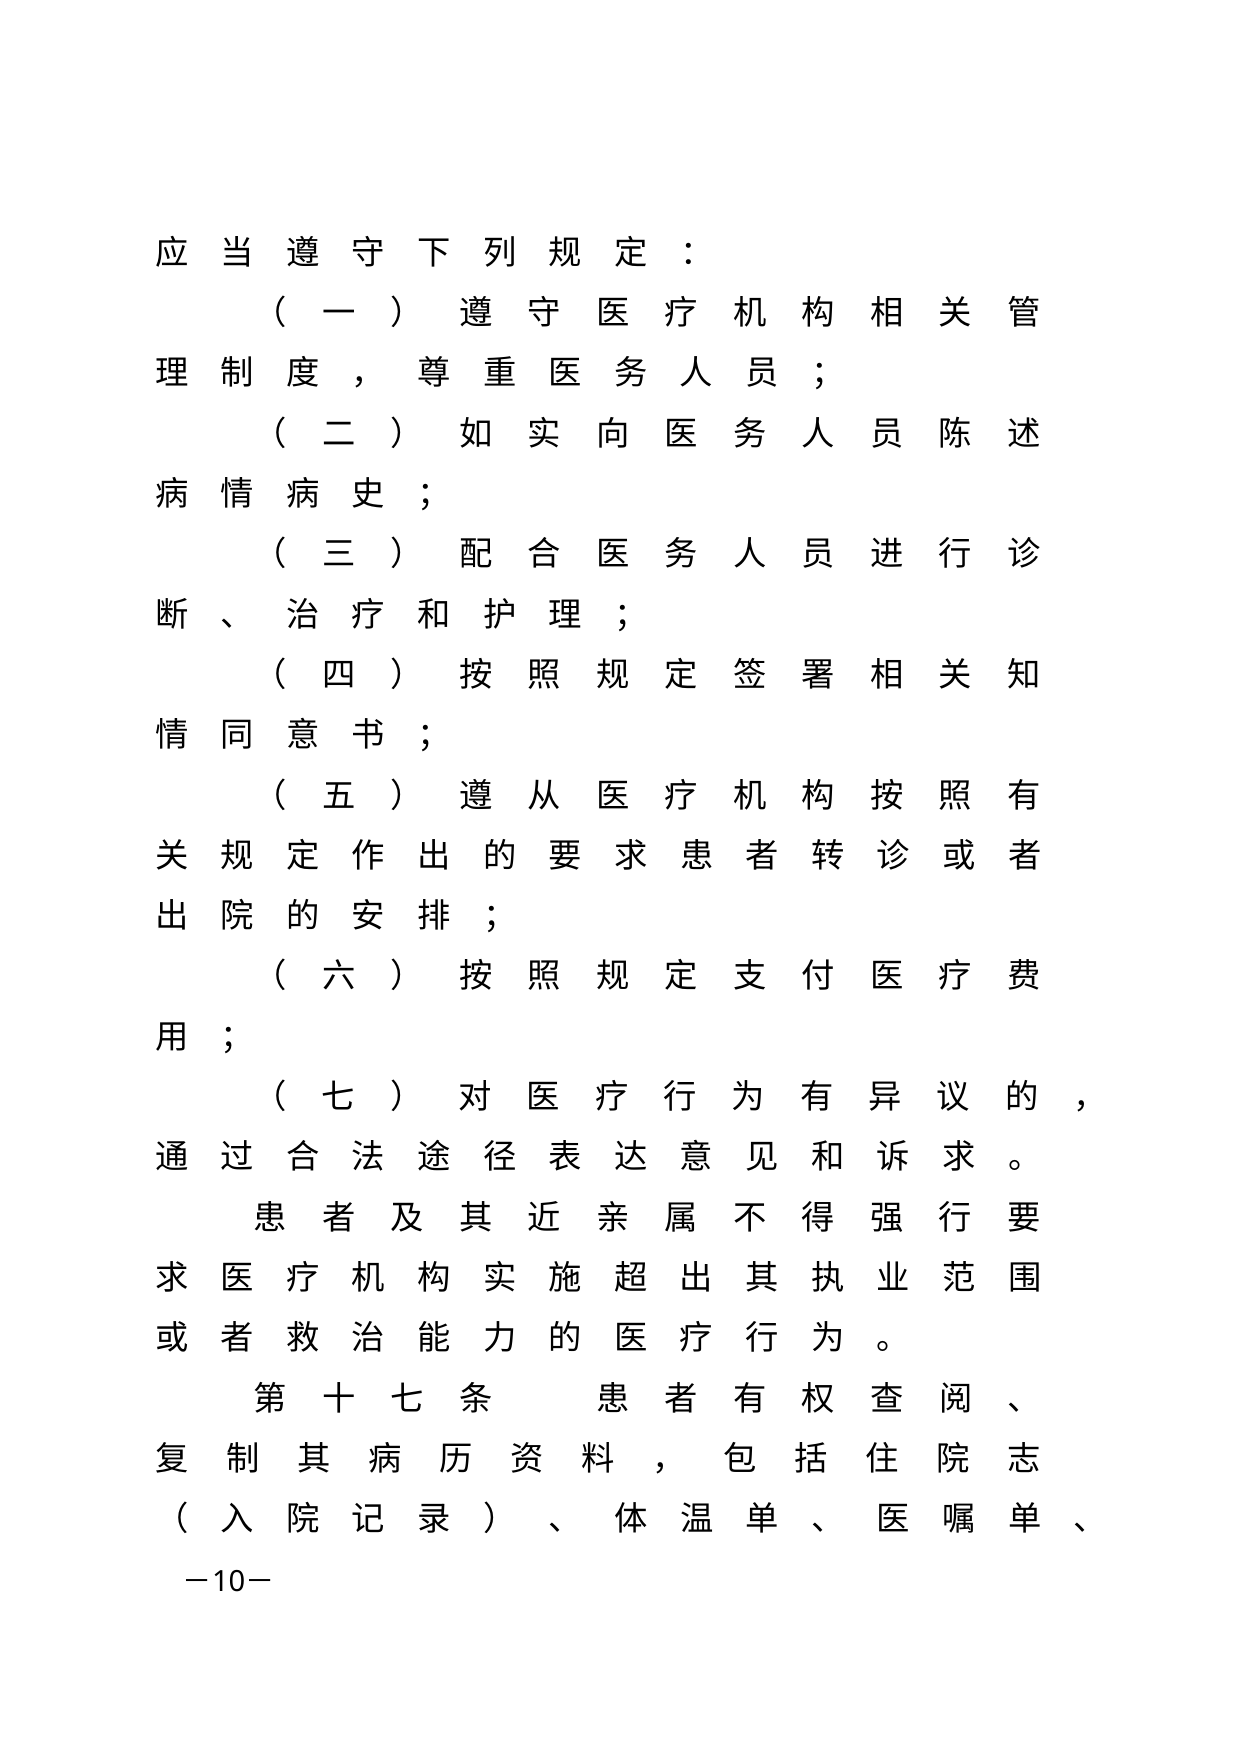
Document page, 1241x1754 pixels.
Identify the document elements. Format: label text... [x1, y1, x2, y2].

text （六）按照规定支付医疗费用； [155, 943, 1073, 1064]
text （五）遵从医疗机构按照有关规定作出的要求患者转诊或者出院的安排； [155, 762, 1073, 943]
text （二）如实向医务人员陈述病情病史； [155, 400, 1073, 521]
text （三）配合医务人员进行诊断、治疗和护理； [155, 521, 1073, 642]
text 患者及其近亲属不得强行要求医疗机构实施超出其执业范围或者救治能力的医疗行为。 [155, 1184, 1073, 1365]
text （七）对医疗行为有异议的，通过合法途径表达意见和诉求。 [155, 1064, 1073, 1184]
text （一）遵守医疗机构相关管理制度，尊重医务人员； [155, 280, 1073, 400]
text 第十六条 患者及其近亲属应当遵守下列规定： [155, 219, 1073, 280]
text （四）按照规定签署相关知情同意书； [155, 642, 1073, 762]
